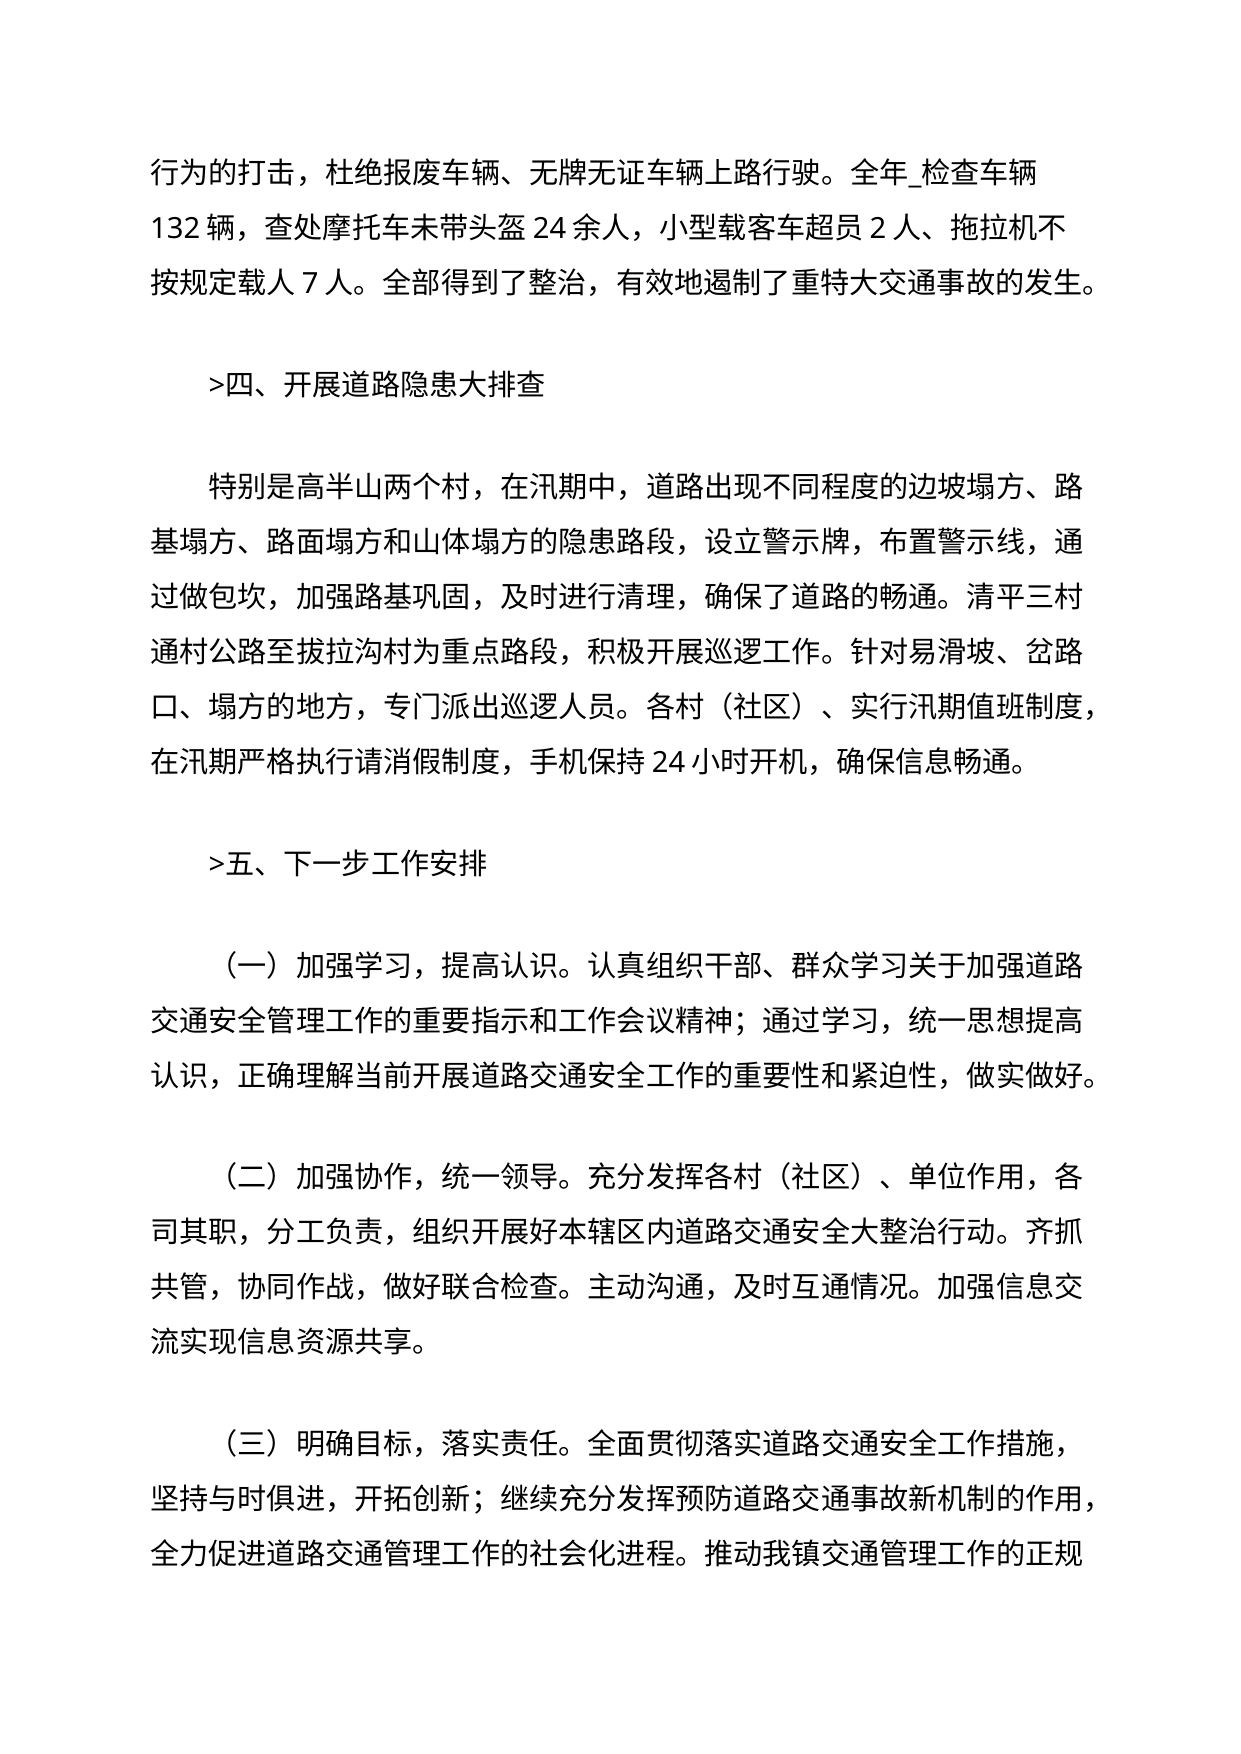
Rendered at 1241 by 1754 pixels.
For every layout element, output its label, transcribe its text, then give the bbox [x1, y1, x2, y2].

text >四、开展道路隐患大排查 [150, 362, 1090, 404]
text （二）加强协作，统一领导。充分发挥各村（社区）、单位作用，各司其职，分工负责，组织开展好本辖区内道路交通安全大整治行动。齐抓共管，协同作战，做好联合检查。主动沟通，及时互通情况。加强信息交流实现信息资源共享。 [150, 1154, 1090, 1361]
text （一）加强学习，提高认识。认真组织干部、群众学习关于加强道路交通安全管理工作的重要指示和工作会议精神；通过学习，统一思想提高认识，正确理解当前开展道路交通安全工作的重要性和紧迫性，做实做好。 [150, 942, 1090, 1094]
text >五、下一步工作安排 [150, 840, 1090, 883]
text 特别是高半山两个村，在汛期中，道路出现不同程度的边坡塌方、路基塌方、路面塌方和山体塌方的隐患路段，设立警示牌，布置警示线，通过做包坎，加强路基巩固，及时进行清理，确保了道路的畅通。清平三村通村公路至拔拉沟村为重点路段，积极开展巡逻工作。针对易滑坡、岔路口、塌方的地方，专门派出巡逻人员。各村（社区）、实行汛期值班制度，在汛期严格执行请消假制度，手机保持24小时开机，确保信息畅通。 [150, 464, 1090, 781]
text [150, 1420, 1090, 1572]
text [150, 150, 1090, 302]
